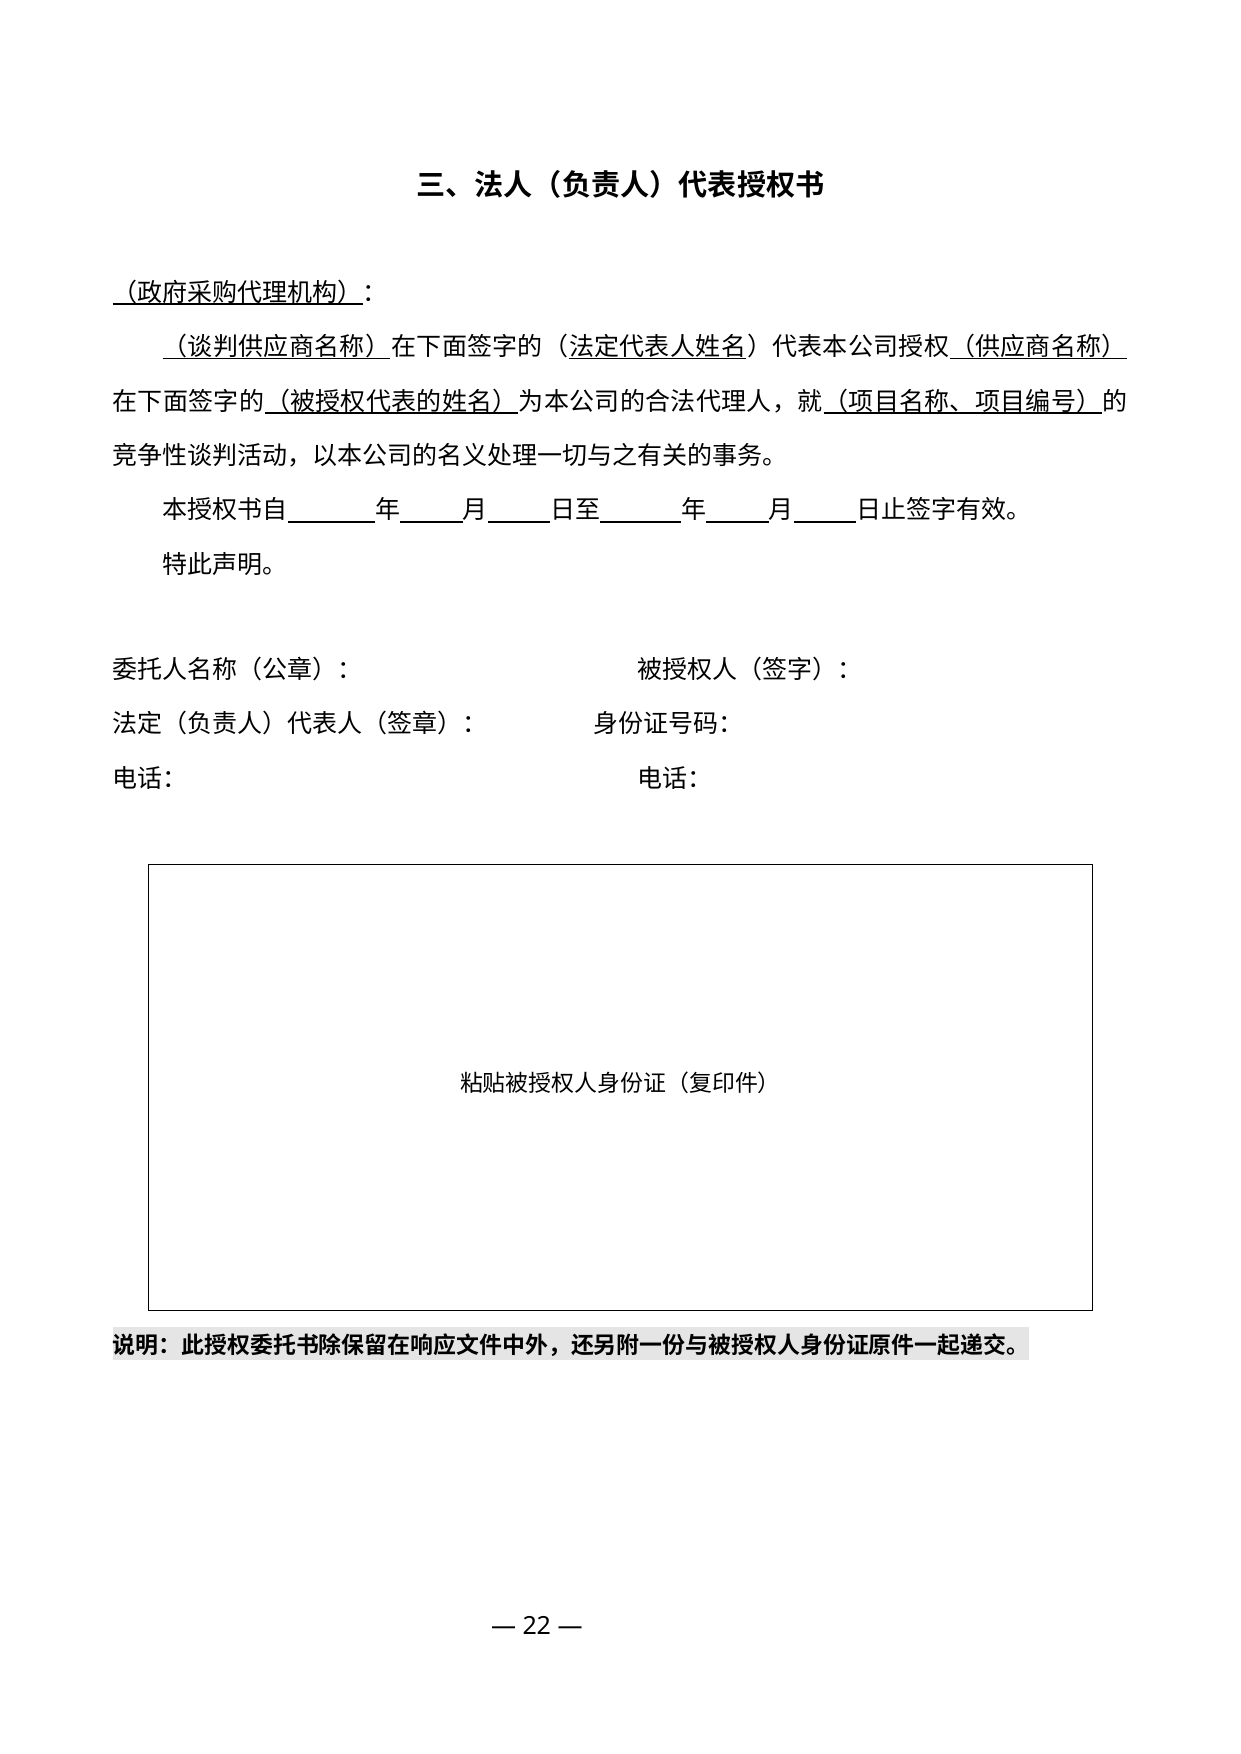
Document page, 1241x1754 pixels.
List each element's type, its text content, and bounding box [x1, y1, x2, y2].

text 法定（负责人）代表人（签章）： 身份证号码： [112, 704, 1128, 740]
text （政府采购代理机构）： [112, 272, 1128, 308]
text 特此声明。 [112, 544, 1128, 580]
text 电话： 电话： [112, 758, 1128, 794]
text 委托人名称（公章）： 被授权人（签字）： [112, 649, 1128, 686]
text 三、法人（负责人）代表授权书 [156, 162, 1084, 204]
text 本授权书自 年 月 日至 年 月 日止签字有效。 [112, 490, 1128, 526]
text （谈判供应商名称）在下面签字的（法定代表人姓名）代表本公司授权（供应商名称）在下面签字的（被授权代表的姓名）为本公司的合法代理人，就（项目名称、项目编号）的竞争性谈判活动，以本公司的名义处理一切与之有关的事务。 [112, 327, 1128, 472]
table_header 粘贴被授权人身份证（复印件） [149, 865, 1092, 1310]
text 说明：此授权委托书除保留在响应文件中外，还另附一份与被授权人身份证原件一起递交。 [112, 1311, 1128, 1376]
